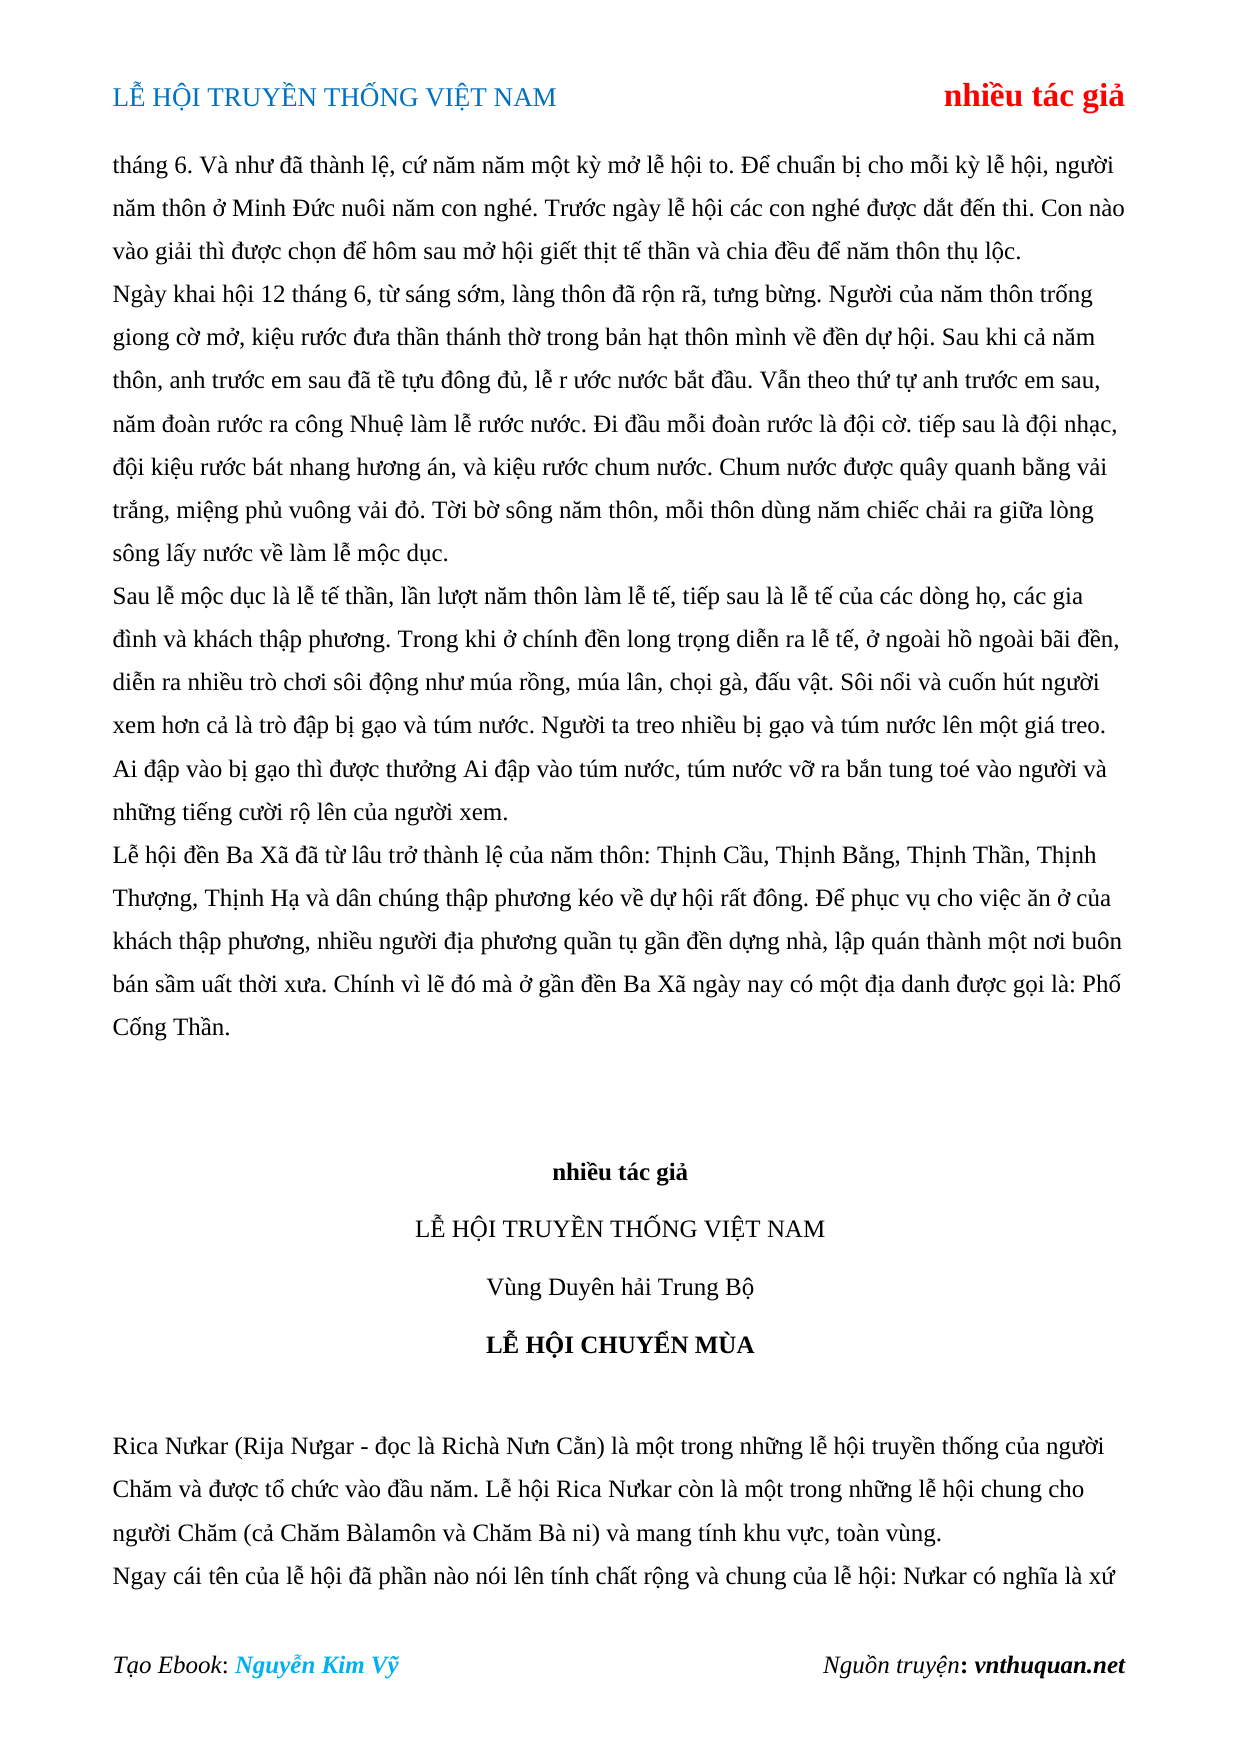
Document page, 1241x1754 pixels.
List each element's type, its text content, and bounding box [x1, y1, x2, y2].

text nhiều tác giả [112, 1157, 1128, 1185]
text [112, 150, 1128, 1084]
text LỄ HỘI CHUYỂN MÙA [112, 1330, 1128, 1359]
text LỄ HỘI TRUYỀN THỐNG VIỆT NAM [112, 1214, 1128, 1243]
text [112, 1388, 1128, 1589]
text Vùng Duyên hải Trung Bộ [112, 1272, 1128, 1301]
